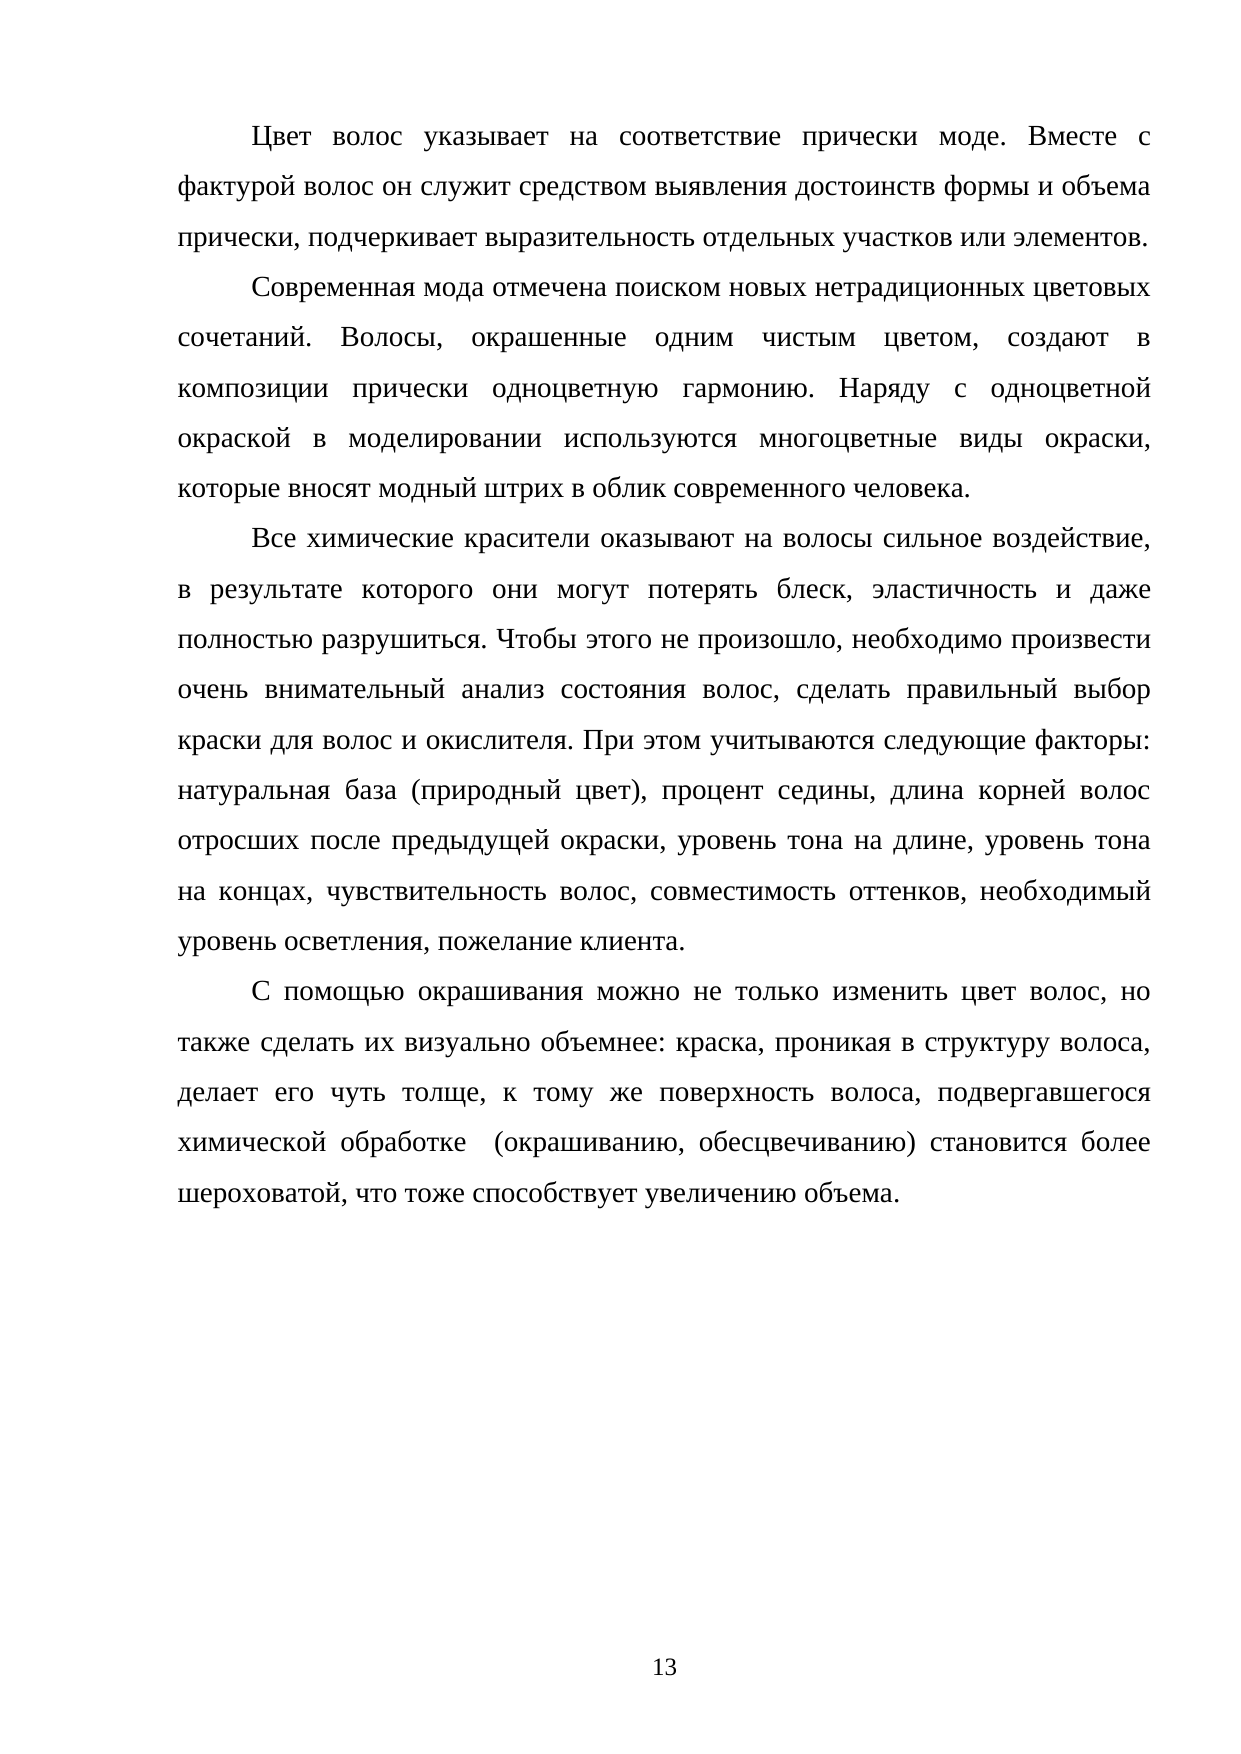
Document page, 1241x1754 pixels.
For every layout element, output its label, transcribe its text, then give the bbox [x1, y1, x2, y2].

text Современная мода отмечена поиском новых нетрадиционных цветовых сочетаний. Волосы, окрашенные одним чистым цветом, создают в композиции прически одноцветную гармонию. Наряду с одноцветной окраской в моделировании используются многоцветные виды окраски, которые вносят модный штрих в облик современного человека. [177, 269, 1152, 504]
text С помощью окрашивания можно не только изменить цвет волос, но также сделать их визуально объемнее: краска, проникая в структуру волоса, делает его чуть толще, к тому же поверхность волоса, подвергавшегося химической обработке (окрашиванию, обесцвечиванию) становится более шероховатой, что тоже способствует увеличению объема. [177, 973, 1152, 1208]
text Все химические красители оказывают на волосы сильное воздействие, в результате которого они могут потерять блеск, эластичность и даже полностью разрушиться. Чтобы этого не произошло, необходимо произвести очень внимательный анализ состояния волос, сделать правильный выбор краски для волос и окислителя. При этом учитываются следующие факторы: натуральная база (природный цвет), процент седины, длина корней волос отросших после предыдущей окраски, уровень тона на длине, уровень тона на концах, чувствительность волос, совместимость оттенков, необходимый уровень осветления, пожелание клиента. [177, 521, 1152, 957]
text Цвет волос указывает на соответствие прически моде. Вместе с фактурой волос он служит средством выявления достоинств формы и объема прически, подчеркивает выразительность отдельных участков или элементов. [177, 118, 1152, 252]
